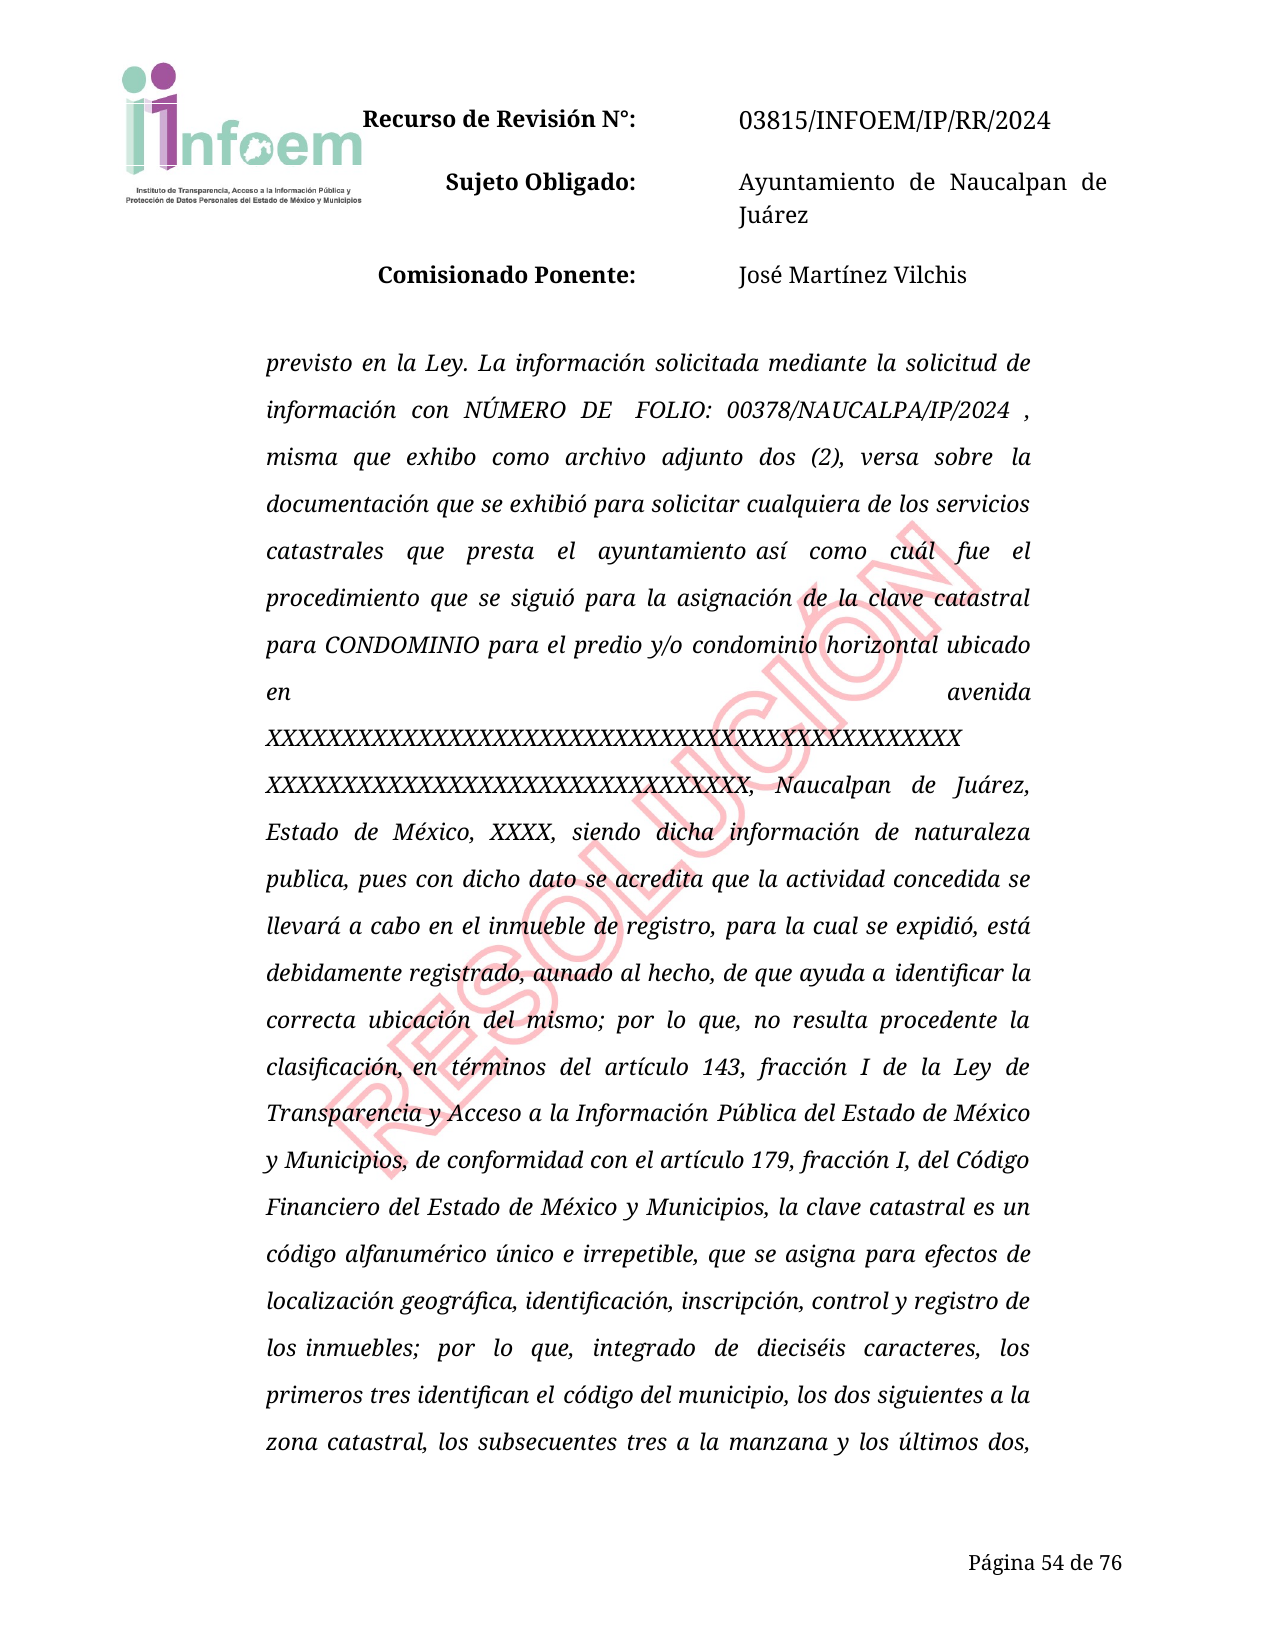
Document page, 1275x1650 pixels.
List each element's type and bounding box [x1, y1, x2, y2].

text [266, 347, 1033, 1457]
picture [3, 2, 1268, 1650]
